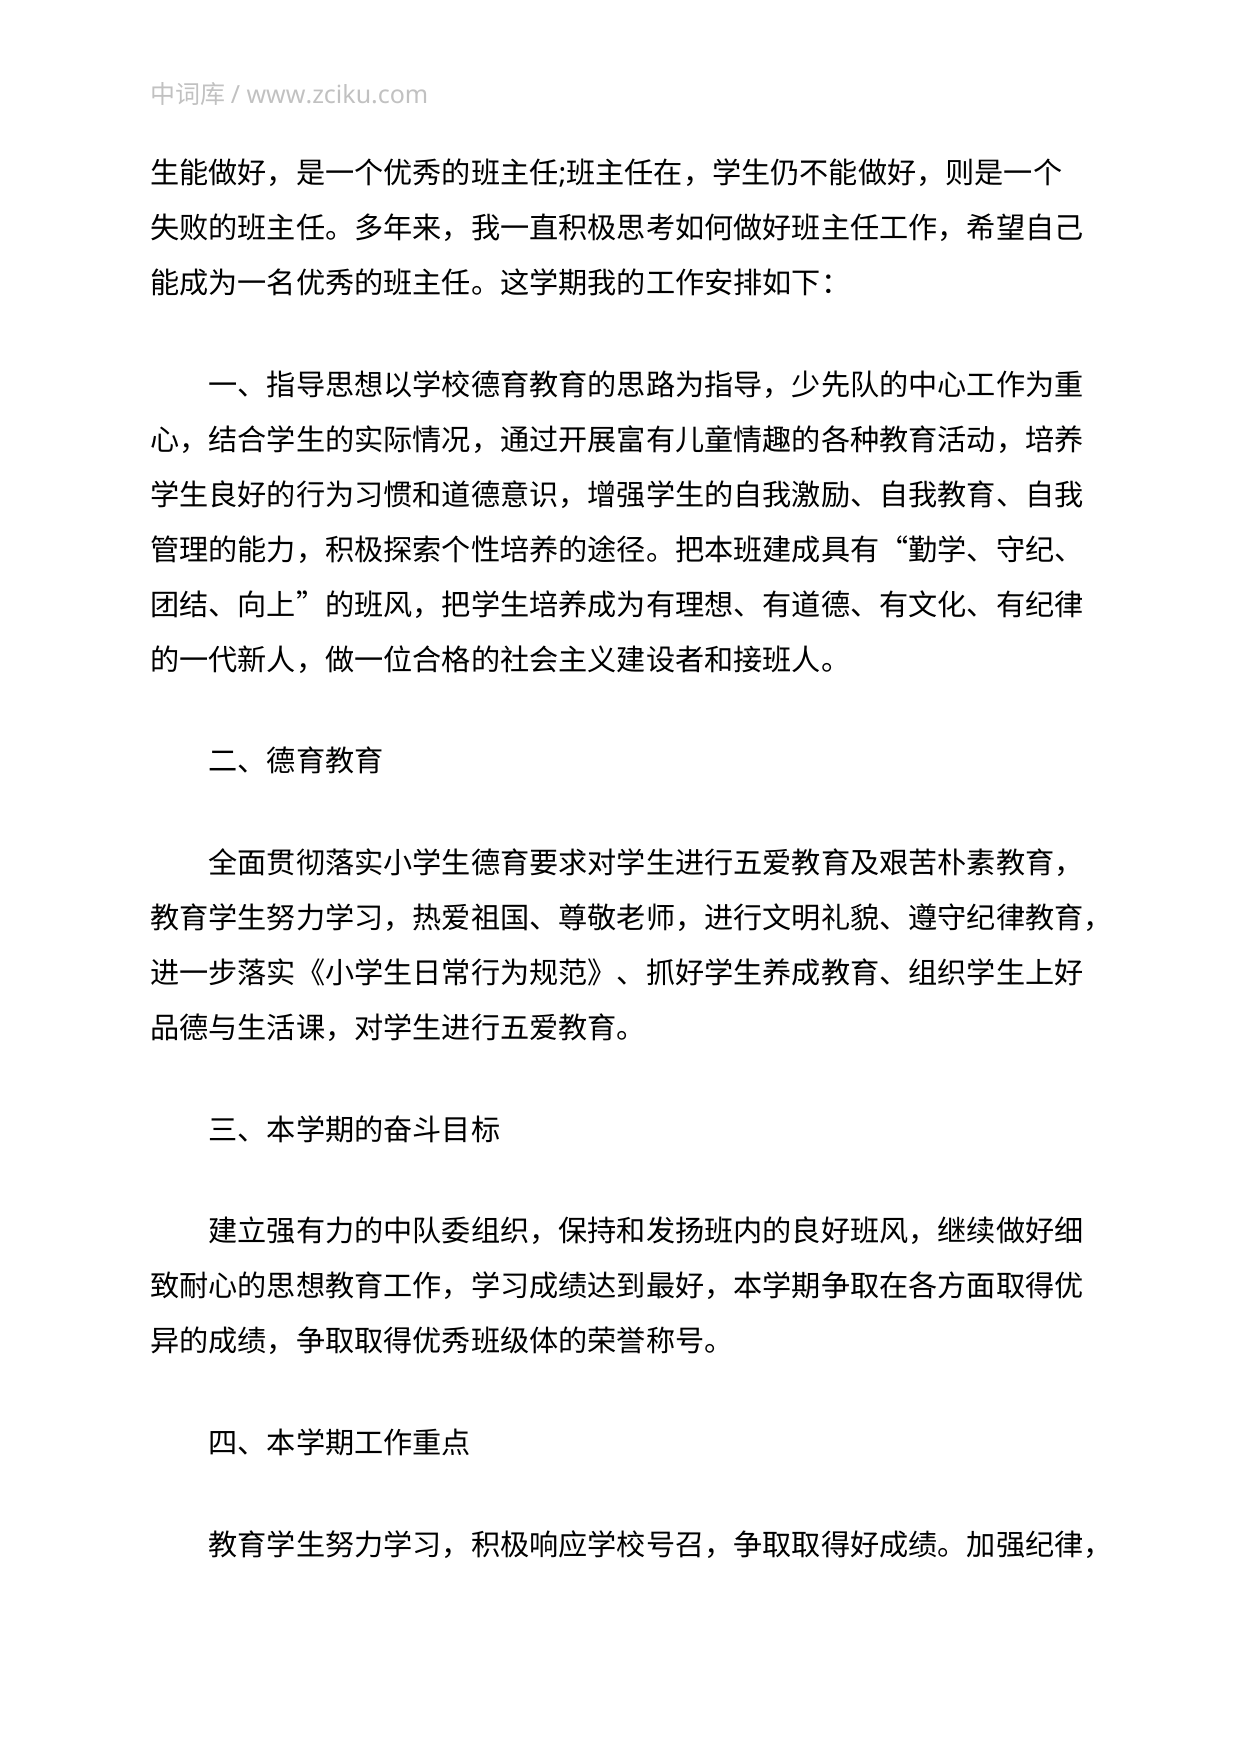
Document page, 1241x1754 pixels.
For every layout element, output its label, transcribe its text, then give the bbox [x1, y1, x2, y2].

text 一、指导思想以学校德育教育的思路为指导，少先队的中心工作为重心，结合学生的实际情况，通过开展富有儿童情趣的各种教育活动，培养学生良好的行为习惯和道德意识，增强学生的自我激励、自我教育、自我管理的能力，积极探索个性培养的途径。把本班建成具有“勤学、守纪、团结、向上”的班风，把学生培养成为有理想、有道德、有文化、有纪律的一代新人，做一位合格的社会主义建设者和接班人。 [150, 362, 1090, 678]
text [150, 150, 1090, 302]
text 二、德育教育 [150, 738, 1090, 780]
text 全面贯彻落实小学生德育要求对学生进行五爱教育及艰苦朴素教育，教育学生努力学习，热爱祖国、尊敬老师，进行文明礼貌、遵守纪律教育，进一步落实《小学生日常行为规范》、抓好学生养成教育、组织学生上好品德与生活课，对学生进行五爱教育。 [150, 840, 1090, 1047]
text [150, 1521, 1090, 1563]
text 四、本学期工作重点 [150, 1419, 1090, 1462]
text 建立强有力的中队委组织，保持和发扬班内的良好班风，继续做好细致耐心的思想教育工作，学习成绩达到最好，本学期争取在各方面取得优异的成绩，争取取得优秀班级体的荣誉称号。 [150, 1208, 1090, 1360]
text 三、本学期的奋斗目标 [150, 1106, 1090, 1148]
